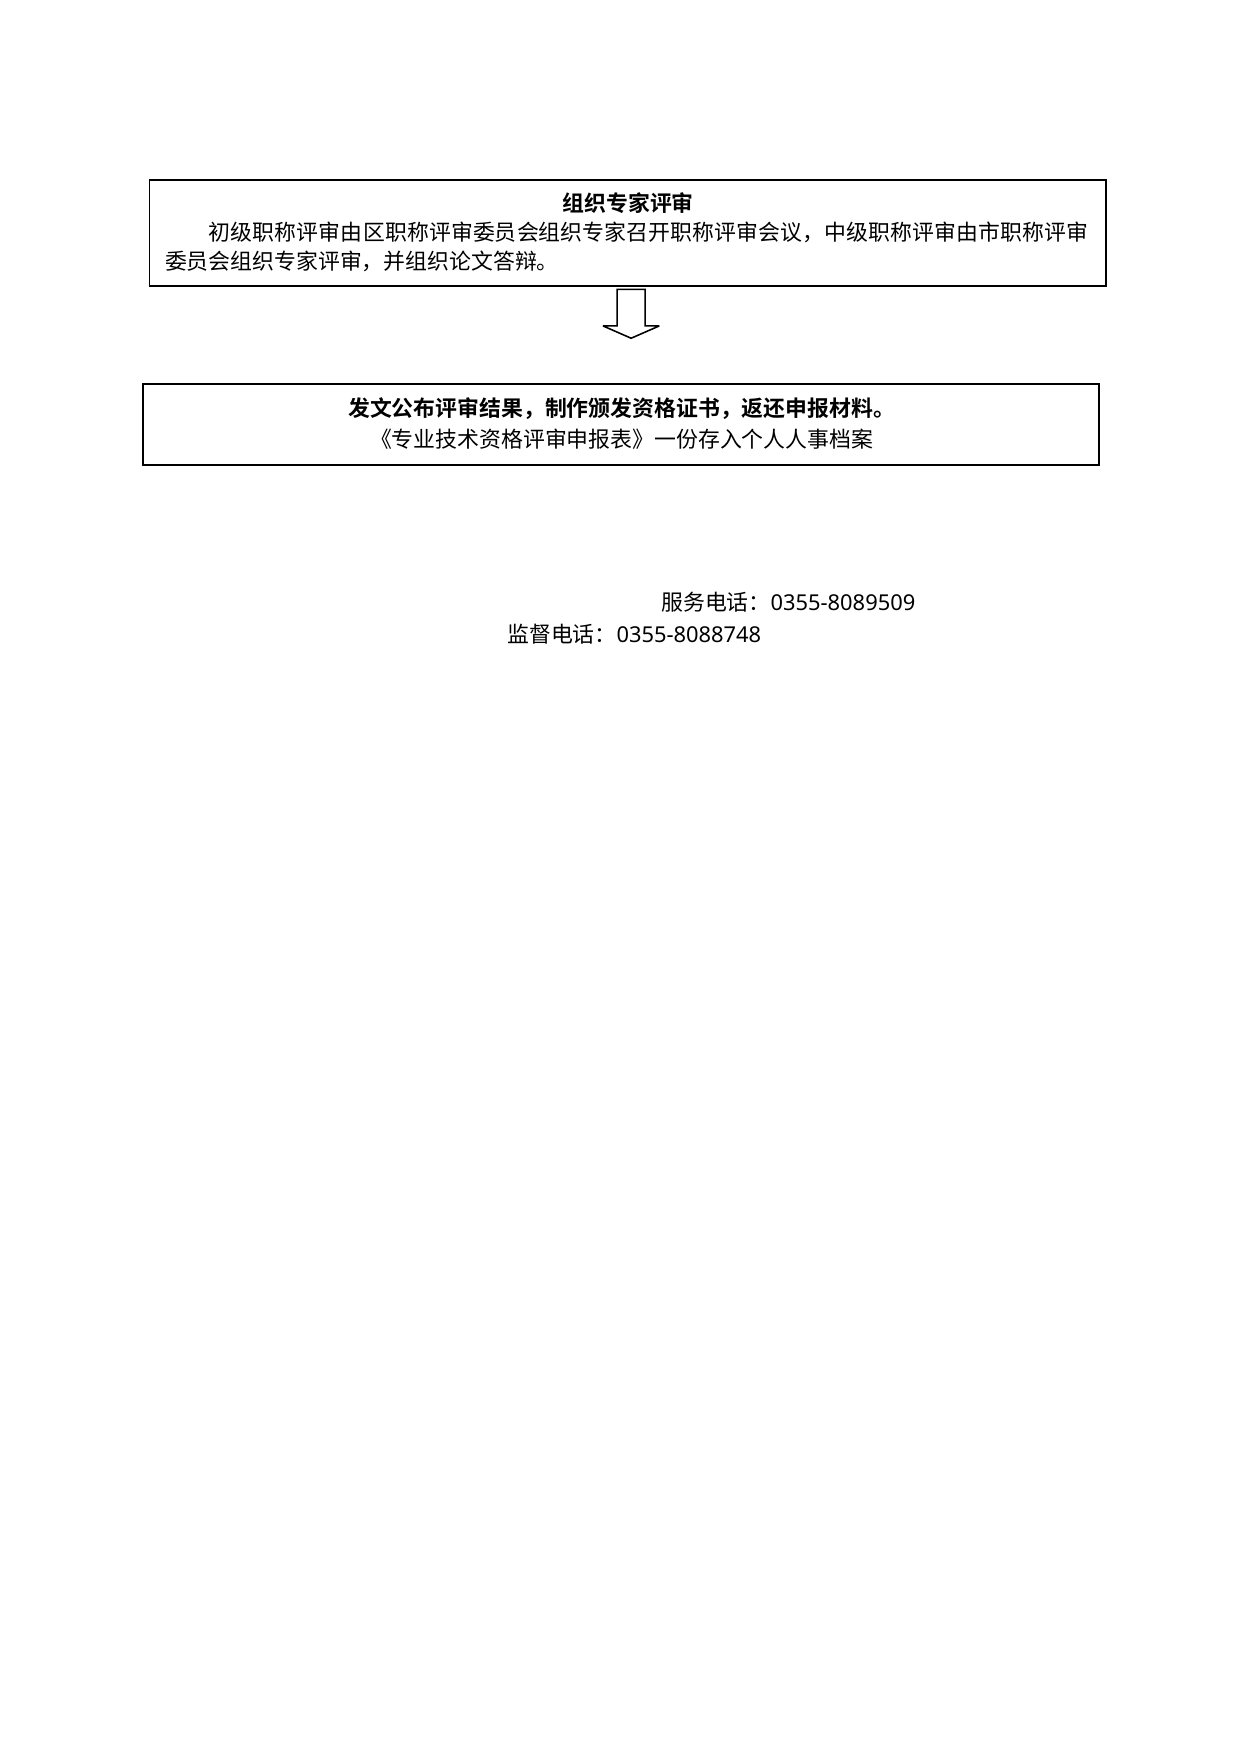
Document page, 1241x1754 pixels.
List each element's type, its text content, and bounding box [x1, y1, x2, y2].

text 服务电话：0355-8089509 [165, 584, 1075, 617]
text 监督电话：0355-8088748 [165, 617, 1075, 649]
